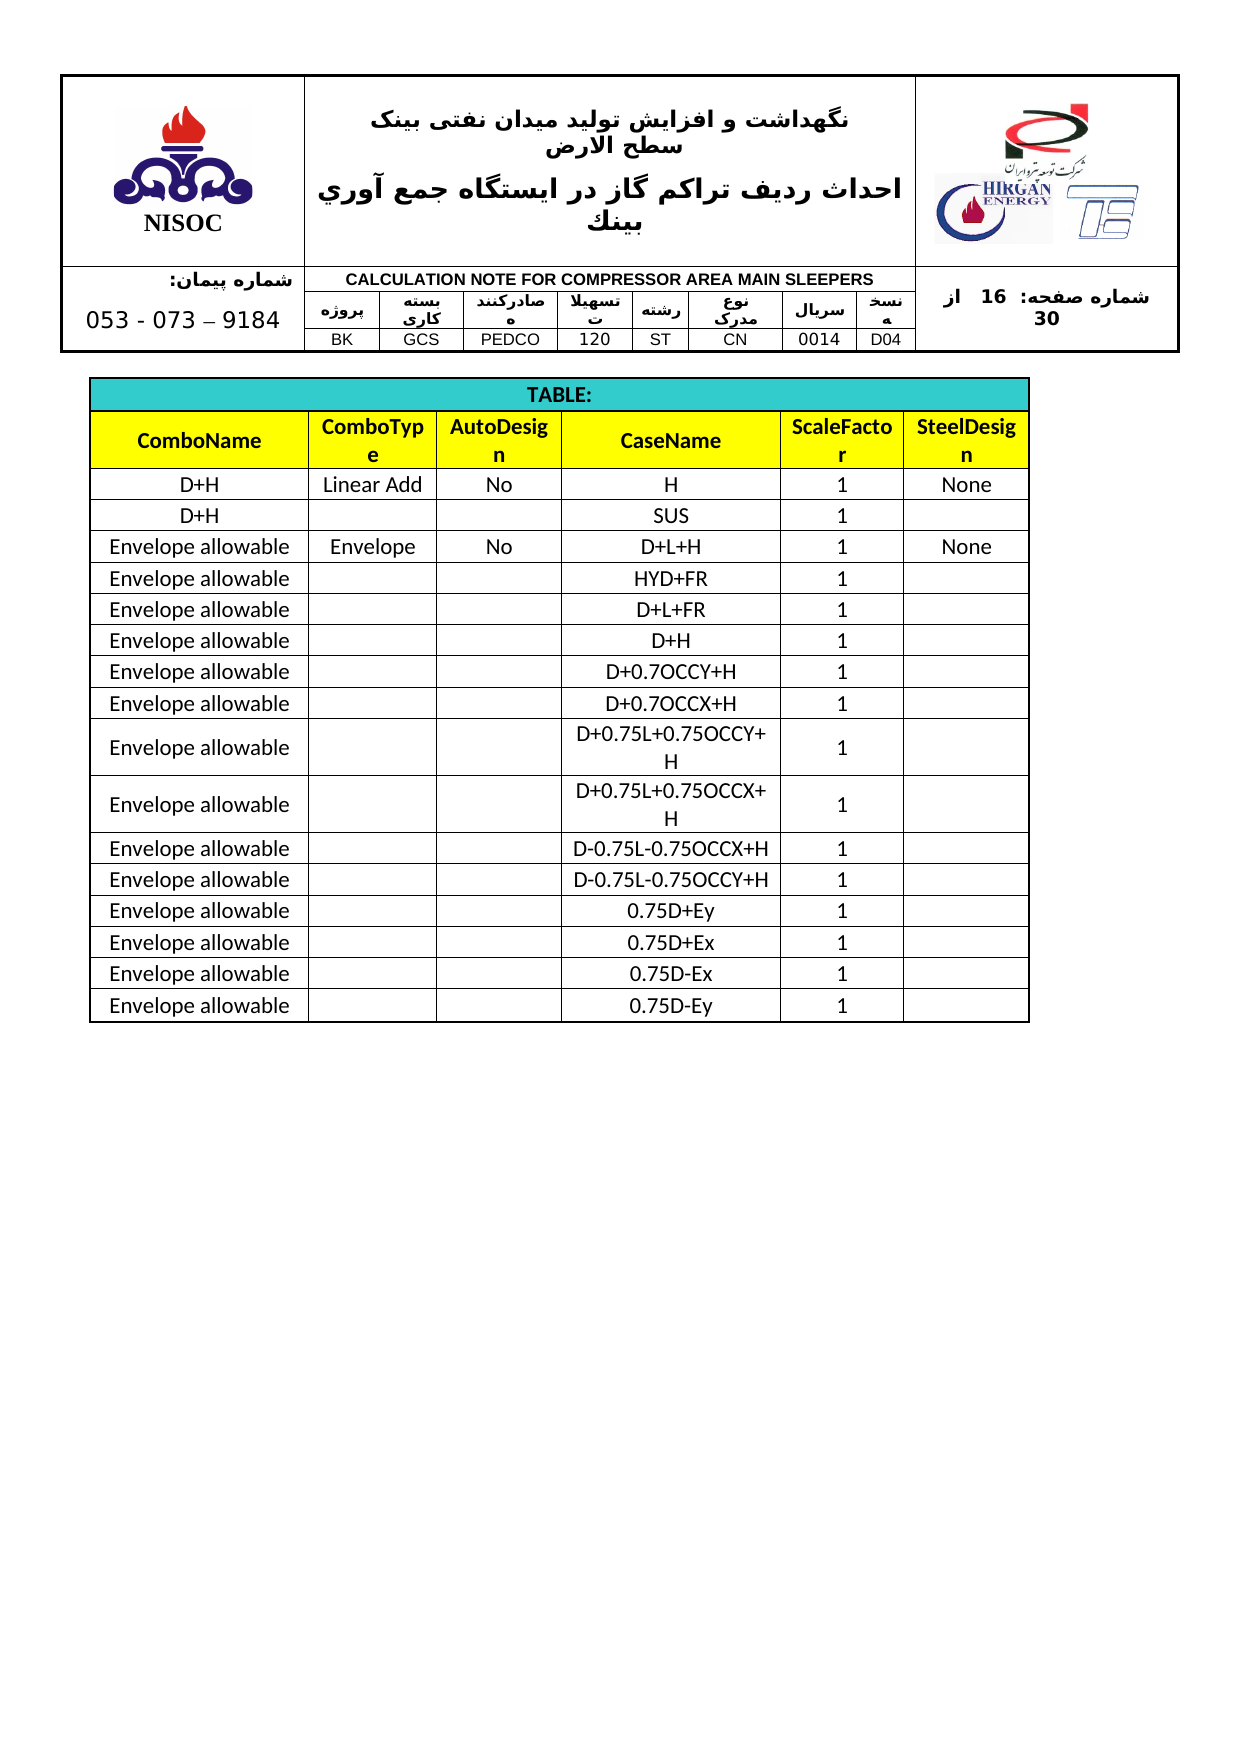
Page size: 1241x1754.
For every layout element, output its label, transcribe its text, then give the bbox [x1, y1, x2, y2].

table_cell 1 [781, 656, 903, 687]
table_cell Envelope allowable [91, 833, 308, 863]
table_cell [904, 958, 1028, 988]
table_cell [904, 864, 1028, 894]
table_cell Envelope allowable [91, 776, 308, 832]
table_cell D+0.75L+0.75OCCX+H [562, 776, 780, 832]
table_cell Envelope allowable [91, 531, 308, 562]
table_cell [309, 958, 436, 988]
table_cell 1 [781, 625, 903, 655]
table_cell [309, 833, 436, 863]
table_cell [904, 896, 1028, 926]
table_cell None [904, 531, 1028, 562]
table_cell Envelope allowable [91, 563, 308, 593]
table_cell [437, 896, 561, 926]
table_cell D+0.7OCCX+H [562, 688, 780, 718]
table_cell [904, 776, 1028, 832]
table_cell 0.75D-Ex [562, 958, 780, 988]
table_cell [904, 927, 1028, 957]
table_cell [437, 776, 561, 832]
table_cell SteelDesign [904, 412, 1028, 468]
table_cell 0.75D+Ey [562, 896, 780, 926]
table_cell [437, 625, 561, 655]
table_cell Envelope [309, 531, 436, 562]
table_cell Envelope allowable [91, 864, 308, 894]
table_cell D+0.75L+0.75OCCY+H [562, 719, 780, 775]
table_cell [309, 864, 436, 894]
table_cell [309, 776, 436, 832]
table_cell Envelope allowable [91, 625, 308, 655]
table_cell SUS [562, 500, 780, 530]
table_cell Envelope allowable [91, 989, 308, 1021]
table_cell Envelope allowable [91, 927, 308, 957]
table_cell No [437, 531, 561, 562]
table_cell No [437, 469, 561, 499]
table_cell 1 [781, 594, 903, 624]
table_cell [437, 719, 561, 775]
table_cell [904, 594, 1028, 624]
table_cell AutoDesign [437, 412, 561, 468]
table_cell [309, 594, 436, 624]
table_cell Envelope allowable [91, 719, 308, 775]
table_cell [309, 989, 436, 1021]
table_cell D+H [91, 469, 308, 499]
table_cell None [904, 469, 1028, 499]
table_cell [437, 500, 561, 530]
table_cell [437, 563, 561, 593]
table_cell 1 [781, 776, 903, 832]
table_cell 1 [781, 469, 903, 499]
table_cell [309, 656, 436, 687]
table_cell [437, 688, 561, 718]
table_cell Envelope allowable [91, 656, 308, 687]
table_cell [437, 958, 561, 988]
table_cell [437, 927, 561, 957]
table_cell D+0.7OCCY+H [562, 656, 780, 687]
table_cell 0.75D-Ey [562, 989, 780, 1021]
table_cell ComboName [91, 412, 308, 468]
table_cell 1 [781, 500, 903, 530]
table_cell [309, 896, 436, 926]
table_cell [309, 688, 436, 718]
table_cell Envelope allowable [91, 958, 308, 988]
table_cell [904, 719, 1028, 775]
table_cell D+L+FR [562, 594, 780, 624]
table_cell [904, 833, 1028, 863]
picture [113, 106, 253, 208]
table_cell Envelope allowable [91, 688, 308, 718]
table_cell 1 [781, 719, 903, 775]
table_cell 1 [781, 531, 903, 562]
table_cell [309, 625, 436, 655]
table_cell [309, 500, 436, 530]
table_cell [904, 656, 1028, 687]
table_cell [437, 864, 561, 894]
table_cell D+L+H [562, 531, 780, 562]
table_cell 1 [781, 896, 903, 926]
table_header TABLE: [91, 379, 1028, 410]
table_cell D-0.75L-0.75OCCY+H [562, 864, 780, 894]
table_cell ScaleFactor [781, 412, 903, 468]
table_cell [309, 563, 436, 593]
table_cell Envelope allowable [91, 594, 308, 624]
table_cell 1 [781, 989, 903, 1021]
table_cell [904, 625, 1028, 655]
table_cell CaseName [562, 412, 780, 468]
table_cell 1 [781, 833, 903, 863]
table_cell Envelope allowable [91, 896, 308, 926]
table_cell [904, 688, 1028, 718]
table_cell 1 [781, 927, 903, 957]
table_cell ComboType [309, 412, 436, 468]
table_cell [904, 989, 1028, 1021]
table_cell 1 [781, 864, 903, 894]
table_cell [437, 833, 561, 863]
table_cell Linear Add [309, 469, 436, 499]
table_cell [904, 500, 1028, 530]
table_cell [904, 563, 1028, 593]
table_cell D+H [562, 625, 780, 655]
table_cell [309, 927, 436, 957]
table_cell 1 [781, 688, 903, 718]
table_cell [437, 656, 561, 687]
table_cell [437, 989, 561, 1021]
table_cell 1 [781, 563, 903, 593]
table_cell D+H [91, 500, 308, 530]
table_cell D-0.75L-0.75OCCX+H [562, 833, 780, 863]
table_cell [309, 719, 436, 775]
table_cell [437, 594, 561, 624]
table_cell H [562, 469, 780, 499]
table_cell HYD+FR [562, 563, 780, 593]
table_cell 1 [781, 958, 903, 988]
picture [934, 103, 1089, 244]
table_cell 0.75D+Ex [562, 927, 780, 957]
